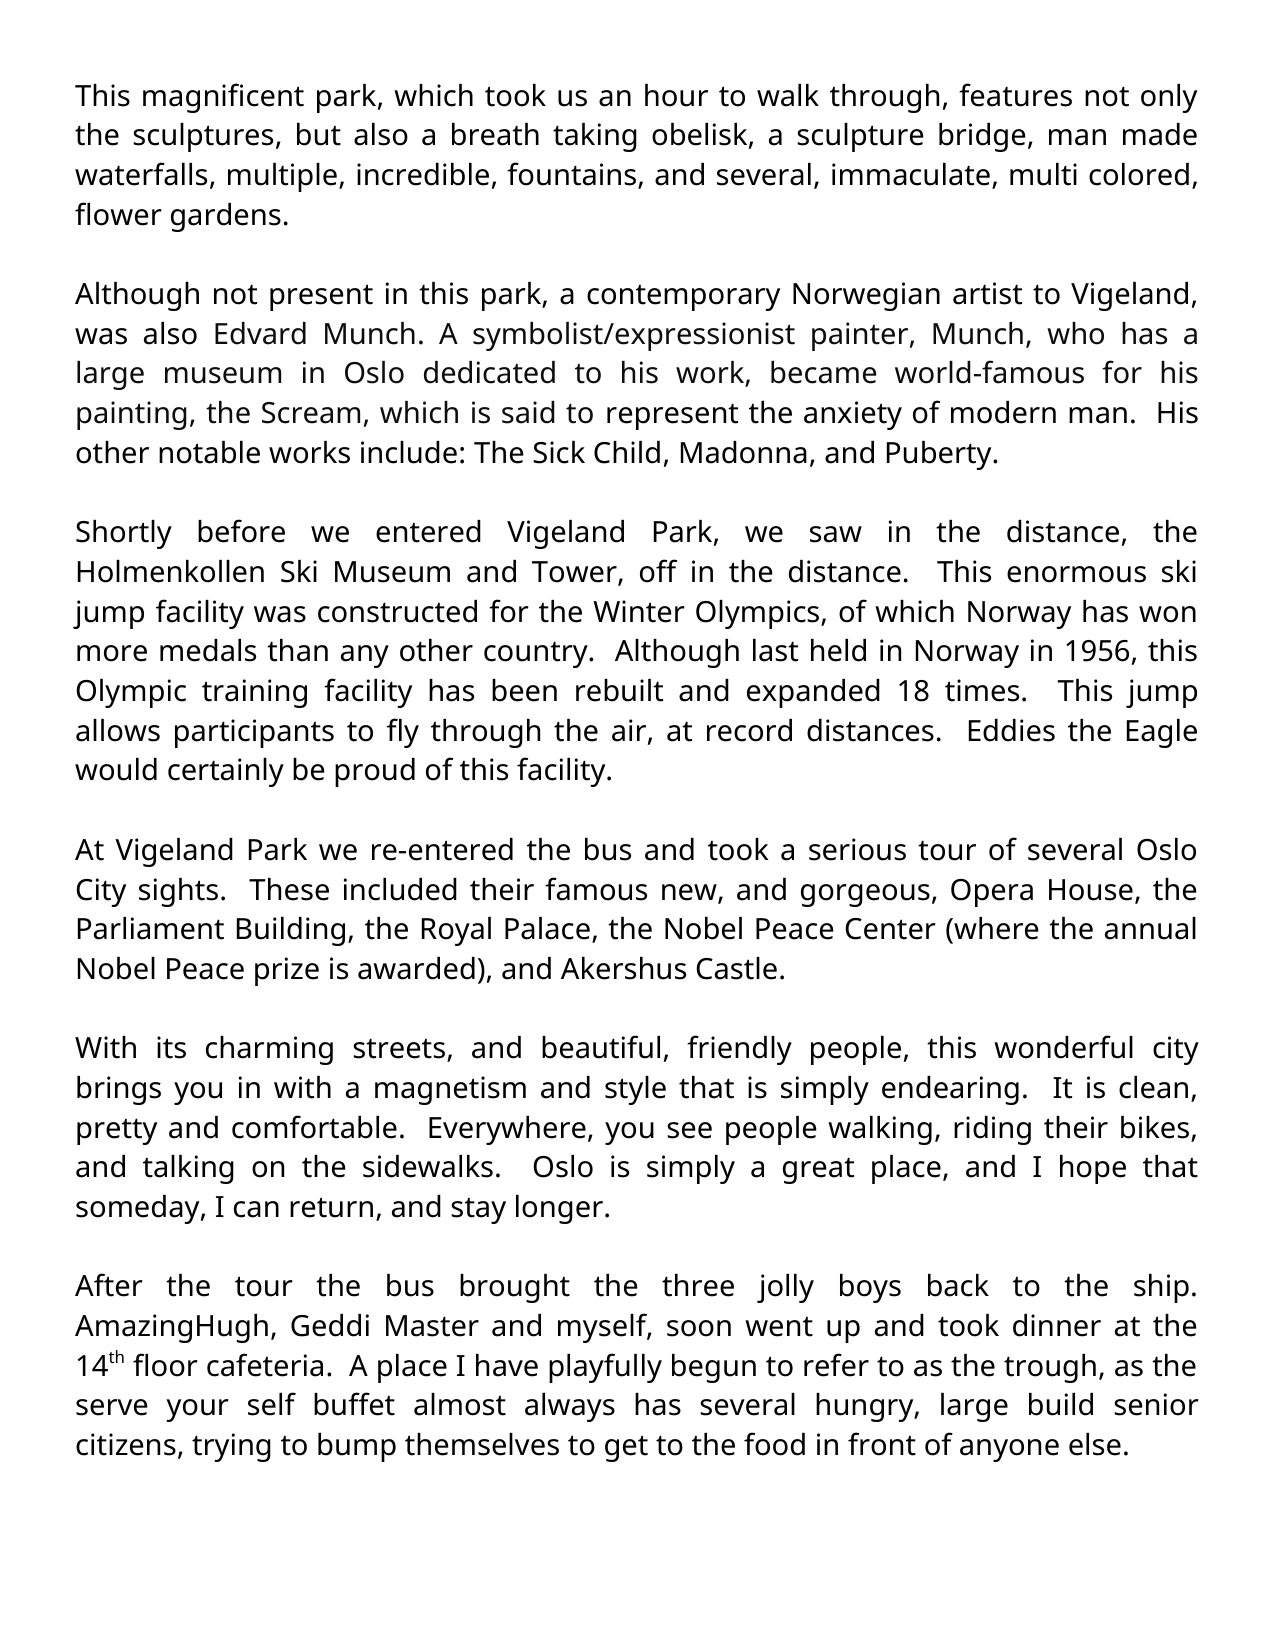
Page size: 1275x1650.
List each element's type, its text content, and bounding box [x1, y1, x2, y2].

text After the tour the bus brought the three jolly boys back to the ship. AmazingHugh, Geddi Master and myself, soon went up and took dinner at the 14th floor cafeteria. A place I have playfully begun to refer to as the trough, as the serve your self buffet almost always has several hungry, large build senior citizens, trying to bump themselves to get to the food in front of anyone else. [75, 1266, 1200, 1464]
text Shortly before we entered Vigeland Park, we saw in the distance, the Holmenkollen Ski Museum and Tower, off in the distance. This enormous ski jump facility was constructed for the Winter Olympics, of which Norway has won more medals than any other country. Although last held in Norway in 1956, this Olympic training facility has been rebuilt and expanded 18 times. This jump allows participants to fly through the air, at record distances. Eddies the Eagle would certainly be proud of this facility. [75, 512, 1200, 789]
text At Vigeland Park we re-entered the bus and took a serious tour of several Oslo City sights. These included their famous new, and gorgeous, Opera House, the Parliament Building, the Royal Palace, the Nobel Peace Center (where the annual Nobel Peace prize is awarded), and Akershus Castle. [75, 829, 1200, 988]
text With its charming streets, and beautiful, friendly people, this wonderful city brings you in with a magnetism and style that is simply endearing. It is clean, pretty and comfortable. Everywhere, you see people walking, riding their bikes, and talking on the sidewalks. Oslo is simply a great place, and I hope that someday, I can return, and stay longer. [75, 1027, 1200, 1226]
text This magnificent park, which took us an hour to walk through, features not only the sculptures, but also a breath taking obelisk, a sculpture bridge, man made waterfalls, multiple, incredible, fountains, and several, immaculate, multi colored, flower gardens. [75, 75, 1200, 234]
text Although not present in this park, a contemporary Norwegian artist to Vigeland, was also Edvard Munch. A symbolist/expressionist painter, Munch, who has a large museum in Oslo dedicated to his work, became world-famous for his painting, the Scream, which is said to represent the anxiety of modern man. His other notable works include: The Sick Child, Madonna, and Puberty. [75, 273, 1200, 472]
